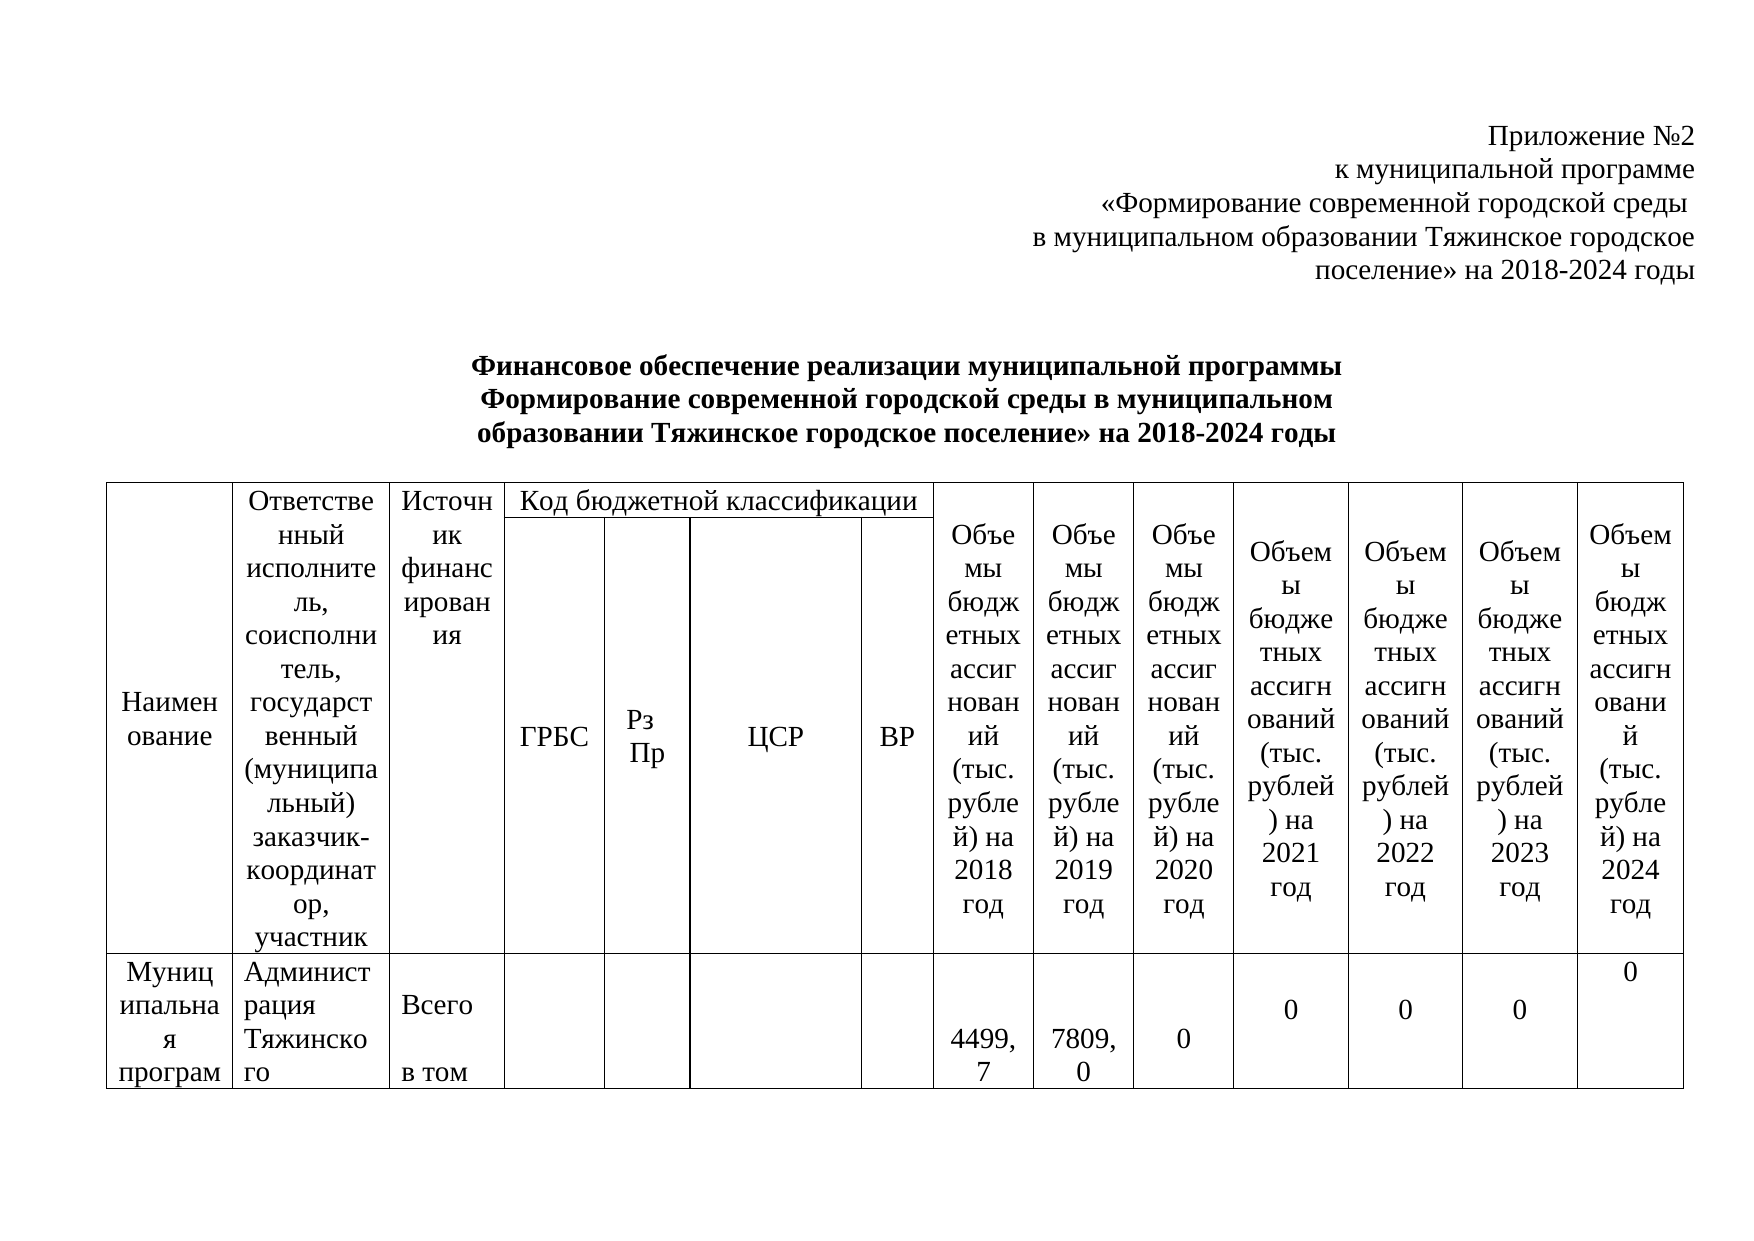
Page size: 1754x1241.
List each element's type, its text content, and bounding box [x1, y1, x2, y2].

table_cell Всего в том числе: [390, 954, 504, 1088]
table_cell 0 [1349, 954, 1462, 1088]
table_cell ВР [862, 518, 933, 953]
table_cell 7809,0 [1034, 954, 1133, 1088]
table_header Объемы бюджетных ассигнований (тыс. рублей) на 2024 год [1578, 483, 1683, 953]
text поселение» на 2018-2024 годы [118, 252, 1695, 286]
table_cell 0 [1578, 954, 1683, 1088]
text Формирование современной городской среды в муниципальном [118, 382, 1695, 415]
text Финансовое обеспечение реализации муниципальной программы [118, 348, 1695, 382]
table_header Объемы бюджетных ассигнований (тыс. рублей) на 2019 год [1034, 483, 1133, 953]
table_header Объемы бюджетных ассигнований (тыс. рублей) на 2020 год [1134, 483, 1233, 953]
table_header Объемы бюджетных ассигнований (тыс. рублей) на 2021 год [1234, 483, 1348, 953]
text образовании Тяжинское городское поселение» на 2018-2024 годы [118, 415, 1695, 449]
table_cell [691, 954, 861, 1088]
table_cell ГРБС [505, 518, 604, 953]
table_header Код бюджетной классификации [505, 483, 933, 517]
table_header Источник финансирования [390, 483, 504, 953]
table_header Наименование [107, 483, 232, 953]
table_cell 0 [1134, 954, 1233, 1088]
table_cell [233, 954, 389, 1088]
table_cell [107, 954, 232, 1088]
table_cell Рз Пр [605, 518, 689, 953]
table_cell [505, 954, 604, 1088]
text к муниципальной программе [118, 152, 1695, 185]
table_header Объемы бюджетных ассигнований (тыс. рублей) на 2023 год [1463, 483, 1577, 953]
table_header Объемы бюджетных ассигнований (тыс. рублей) на 2022 год [1349, 483, 1462, 953]
table_cell 0 [1463, 954, 1577, 1088]
text Приложение №2 [118, 118, 1695, 152]
table_cell [862, 954, 933, 1088]
table_cell 0 [1234, 954, 1348, 1088]
text «Формирование современной городской среды в муниципальном образовании Тяжинское городское [118, 185, 1695, 252]
table_cell [605, 954, 689, 1088]
table_cell ЦСР [691, 518, 861, 953]
table_cell 4499,7 [934, 954, 1033, 1088]
table_header Ответственный исполнитель, соисполнитель, государственный (муниципальный) заказчик-координатор, участник [233, 483, 389, 953]
table_header Объемы бюджетных ассигнований (тыс. рублей) на 2018 год [934, 483, 1033, 953]
